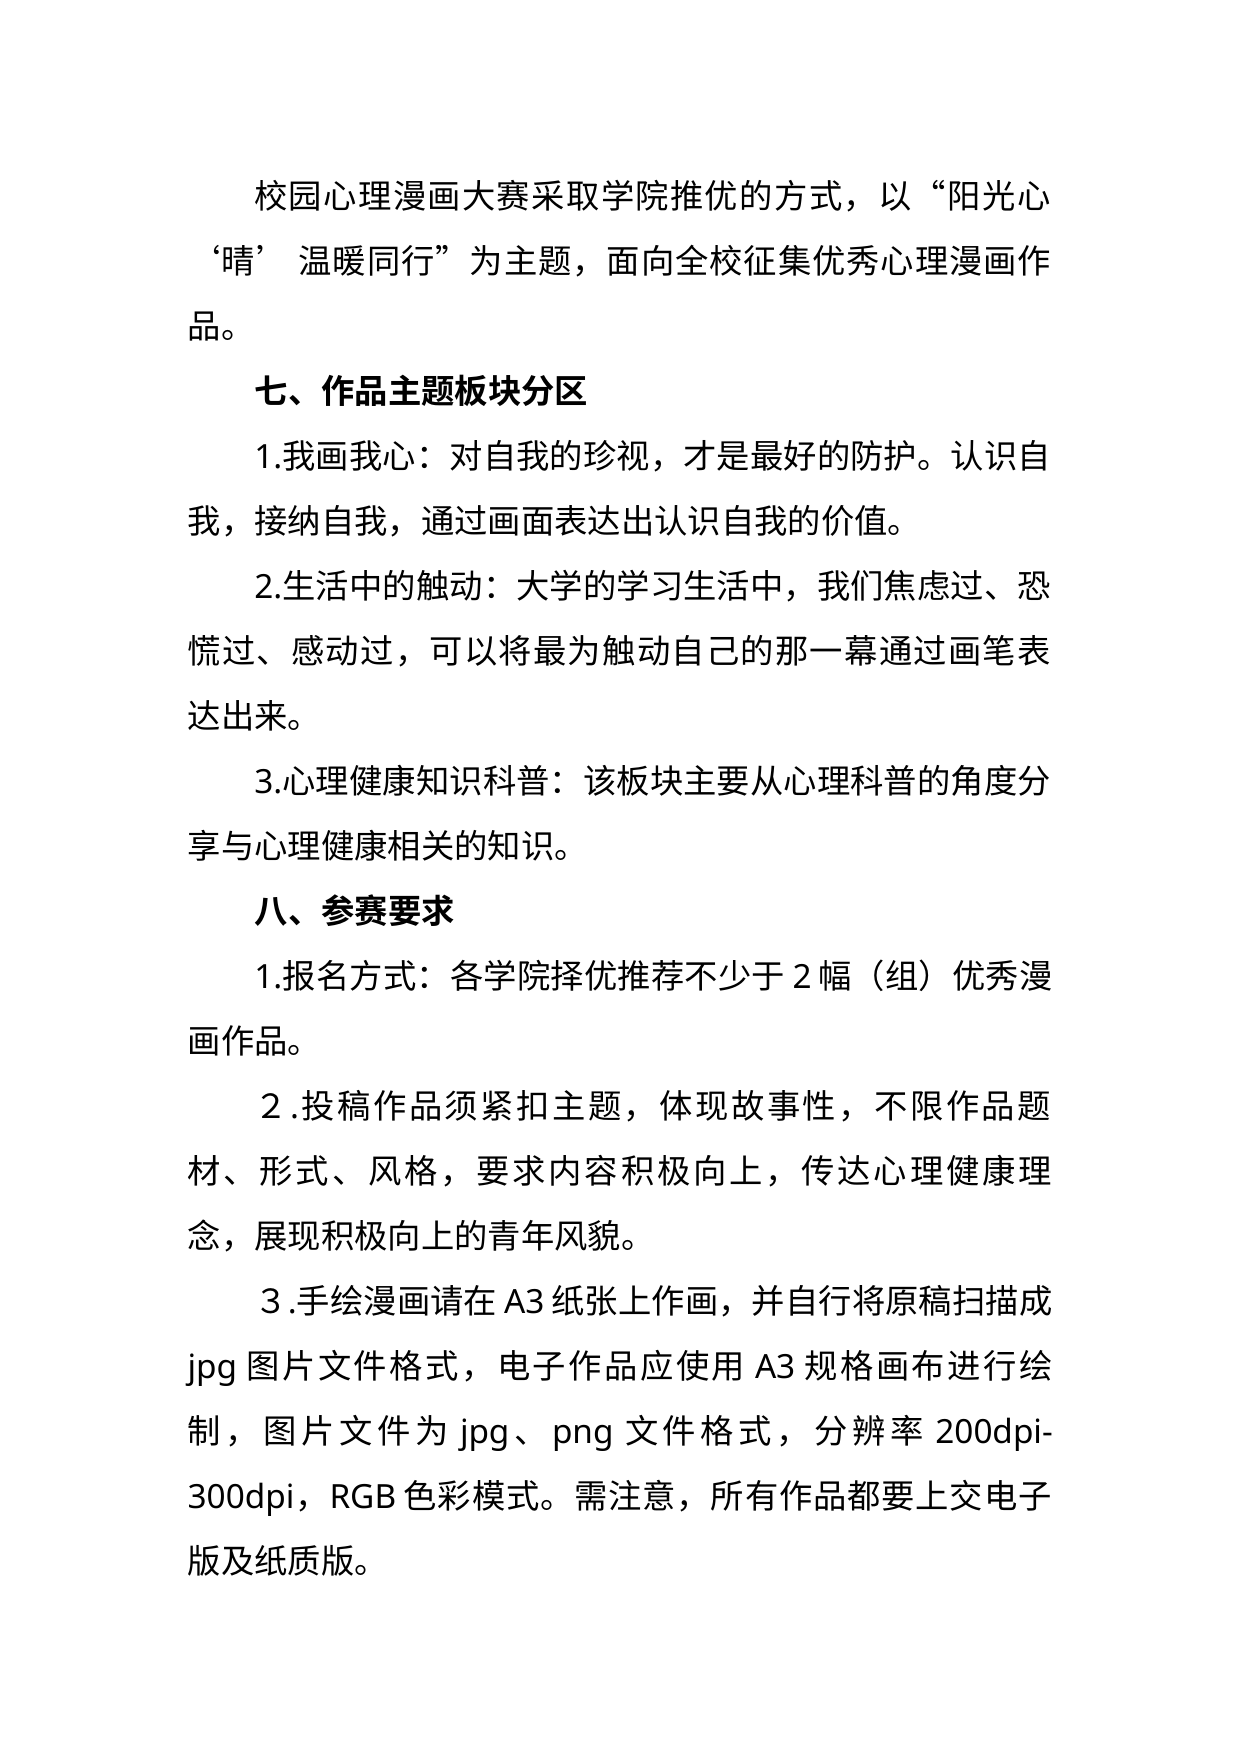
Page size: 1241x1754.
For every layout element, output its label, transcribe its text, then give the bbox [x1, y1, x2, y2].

text 3.心理健康知识科普：该板块主要从心理科普的角度分享与心理健康相关的知识。 [187, 747, 1053, 877]
text ３.手绘漫画请在A3纸张上作画，并自行将原稿扫描成jpg图片文件格式，电子作品应使用A3规格画布进行绘制，图片文件为jpg、png文件格式，分辨率200dpi-300dpi，RGB色彩模式。需注意，所有作品都要上交电子版及纸质版。 [187, 1267, 1053, 1592]
text ２.投稿作品须紧扣主题，体现故事性，不限作品题材、形式、风格，要求内容积极向上，传达心理健康理念，展现积极向上的青年风貌。 [187, 1072, 1053, 1267]
text 2.生活中的触动：大学的学习生活中，我们焦虑过、恐慌过、感动过，可以将最为触动自己的那一幕通过画笔表达出来。 [187, 552, 1053, 747]
text 八、参赛要求 [187, 877, 1053, 942]
text 七、作品主题板块分区 [187, 357, 1053, 422]
text 1.报名方式：各学院择优推荐不少于2幅（组）优秀漫画作品。 [187, 942, 1053, 1072]
text 1.我画我心：对自我的珍视，才是最好的防护。认识自我，接纳自我，通过画面表达出认识自我的价值。 [187, 422, 1053, 552]
text 校园心理漫画大赛采取学院推优的方式，以“阳光心‘晴’ 温暖同行”为主题，面向全校征集优秀心理漫画作品。 [187, 162, 1053, 357]
